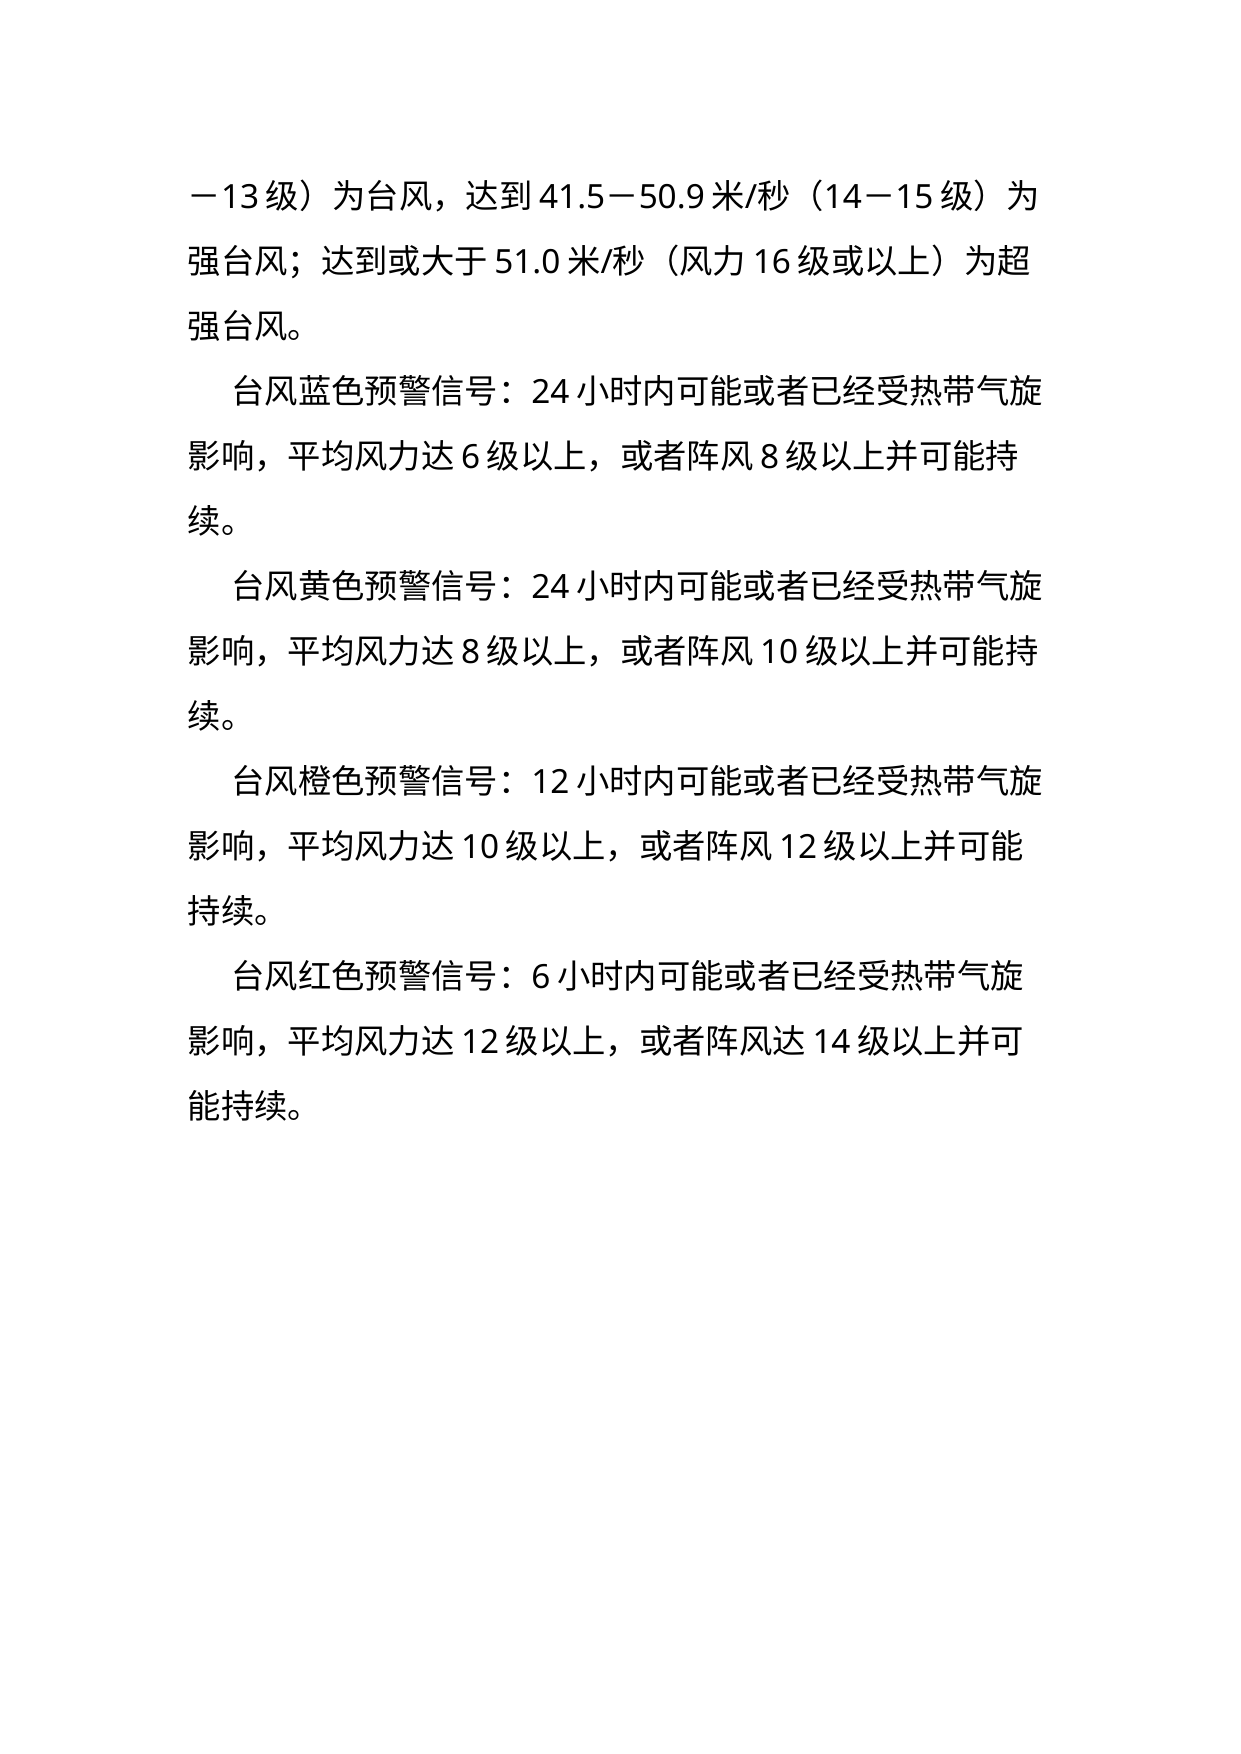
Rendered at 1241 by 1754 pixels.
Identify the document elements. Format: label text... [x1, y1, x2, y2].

text 台风橙色预警信号：12小时内可能或者已经受热带气旋影响，平均风力达10级以上，或者阵风12级以上并可能持续。 [187, 747, 1053, 942]
text 台风红色预警信号：6小时内可能或者已经受热带气旋影响，平均风力达12级以上，或者阵风达14级以上并可能持续。 [187, 942, 1053, 1137]
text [187, 162, 1053, 357]
text 台风黄色预警信号：24小时内可能或者已经受热带气旋影响，平均风力达8级以上，或者阵风10级以上并可能持续。 [187, 552, 1053, 747]
text 台风蓝色预警信号：24小时内可能或者已经受热带气旋影响，平均风力达6级以上，或者阵风8级以上并可能持续。 [187, 357, 1053, 552]
